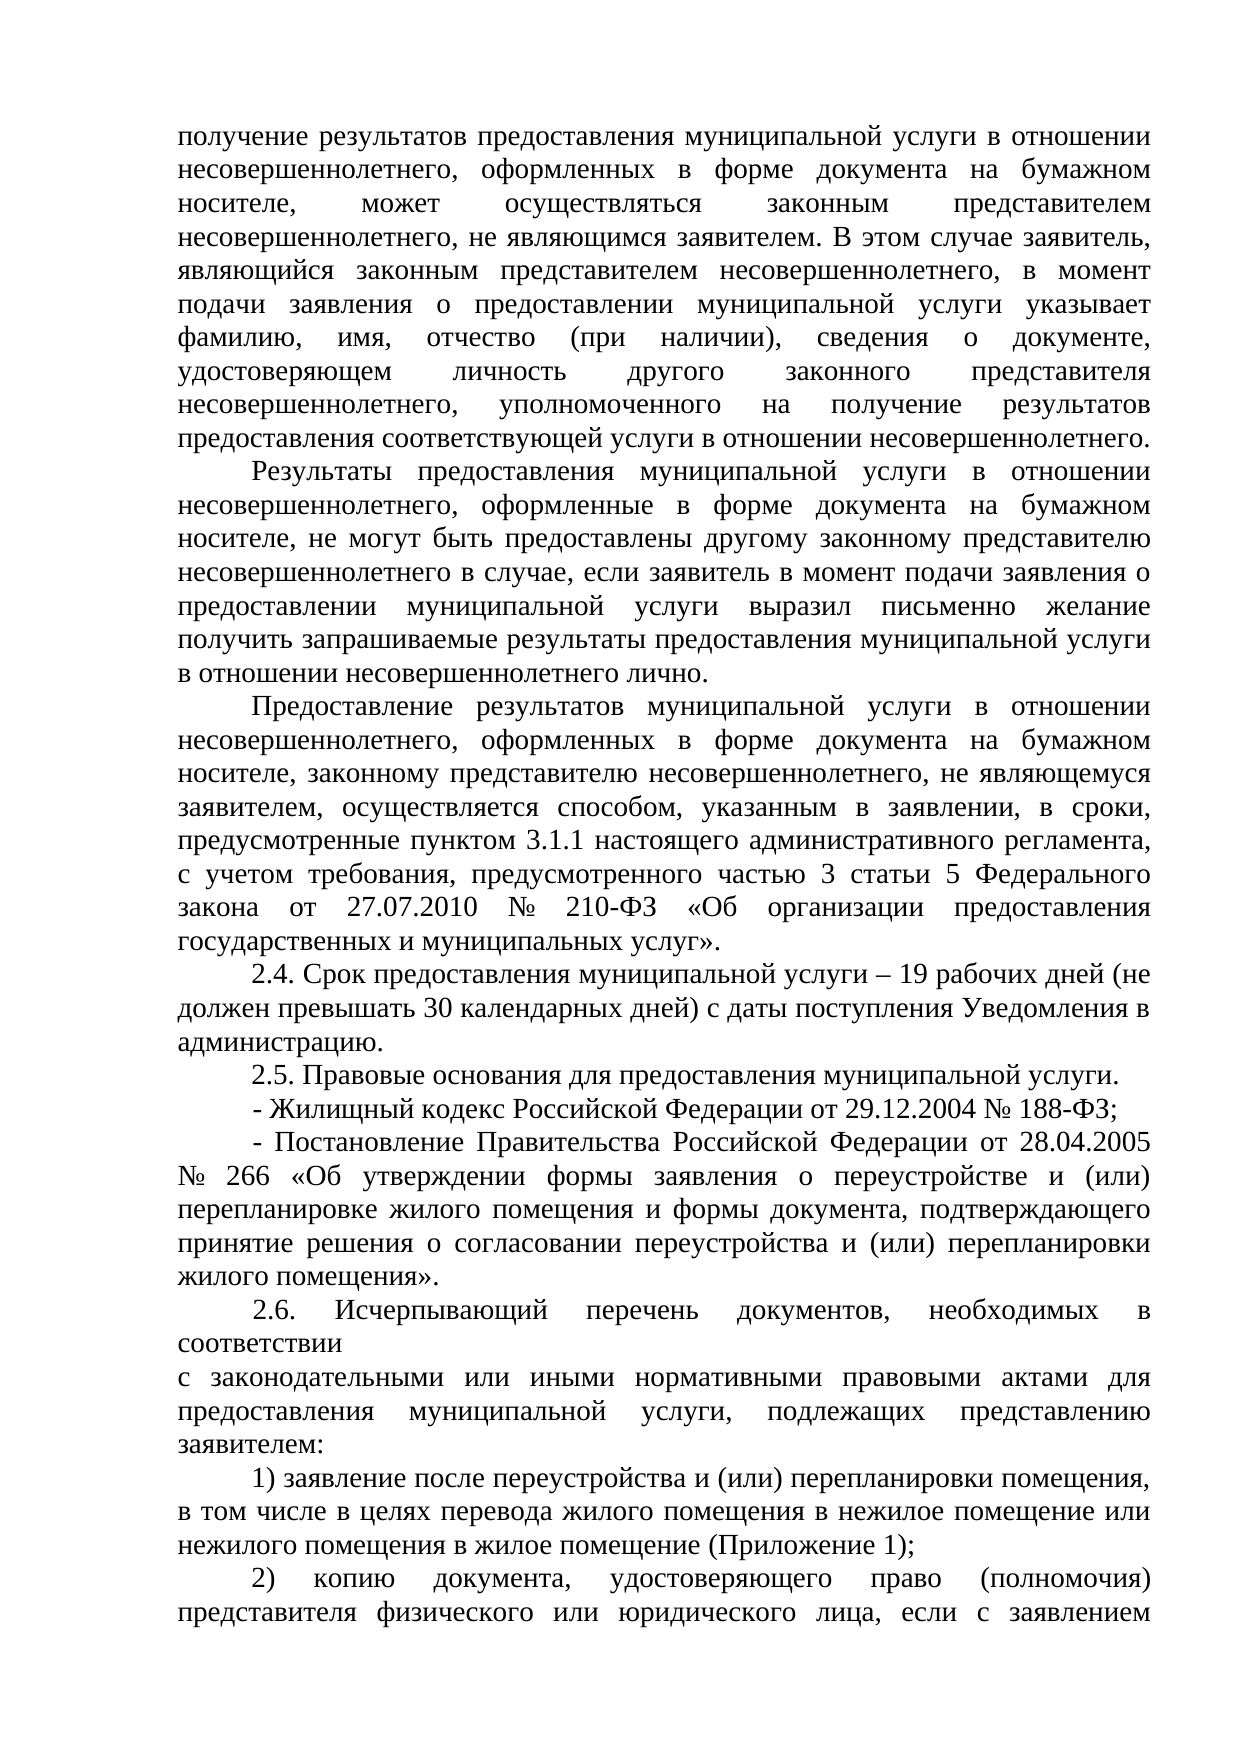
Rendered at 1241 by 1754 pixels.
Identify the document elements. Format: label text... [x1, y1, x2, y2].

text 2.6. Исчерпывающий перечень документов, необходимых в соответствии с законодательными или иными нормативными правовыми актами для предоставления муниципальной услуги, подлежащих представлению заявителем: [177, 1292, 1152, 1460]
text Результаты предоставления муниципальной услуги в отношении несовершеннолетнего, оформленные в форме документа на бумажном носителе, не могут быть предоставлены другому законному представителю несовершеннолетнего в случае, если заявитель в момент подачи заявления о предоставлении муниципальной услуги выразил письменно желание получить запрашиваемые результаты предоставления муниципальной услуги в отношении несовершеннолетнего лично. [177, 453, 1152, 688]
text - Жилищный кодекс Российской Федерации от 29.12.2004 № 188-ФЗ; [177, 1091, 1152, 1124]
text 2.4. Срок предоставления муниципальной услуги – 19 рабочих дней (не должен превышать 30 календарных дней) с даты поступления Уведомления в администрацию. [177, 957, 1152, 1057]
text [177, 118, 1152, 453]
text 1) заявление после переустройства и (или) перепланировки помещения, в том числе в целях перевода жилого помещения в нежилое помещение или нежилого помещения в жилое помещение (Приложение 1); [177, 1460, 1152, 1560]
text 2.5. Правовые основания для предоставления муниципальной услуги. [177, 1057, 1152, 1091]
text Предоставление результатов муниципальной услуги в отношении несовершеннолетнего, оформленных в форме документа на бумажном носителе, законному представителю несовершеннолетнего, не являющемуся заявителем, осуществляется способом, указанным в заявлении, в сроки, предусмотренные пунктом 3.1.1 настоящего административного регламента, с учетом требования, предусмотренного частью 3 статьи 5 Федерального закона от 27.07.2010 № 210-ФЗ «Об организации предоставления государственных и муниципальных услуг». [177, 688, 1152, 957]
text - Постановление Правительства Российской Федерации от 28.04.2005 № 266 «Об утверждении формы заявления о переустройстве и (или) перепланировке жилого помещения и формы документа, подтверждающего принятие решения о согласовании переустройства и (или) перепланировки жилого помещения». [177, 1124, 1152, 1292]
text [177, 1560, 1152, 1627]
